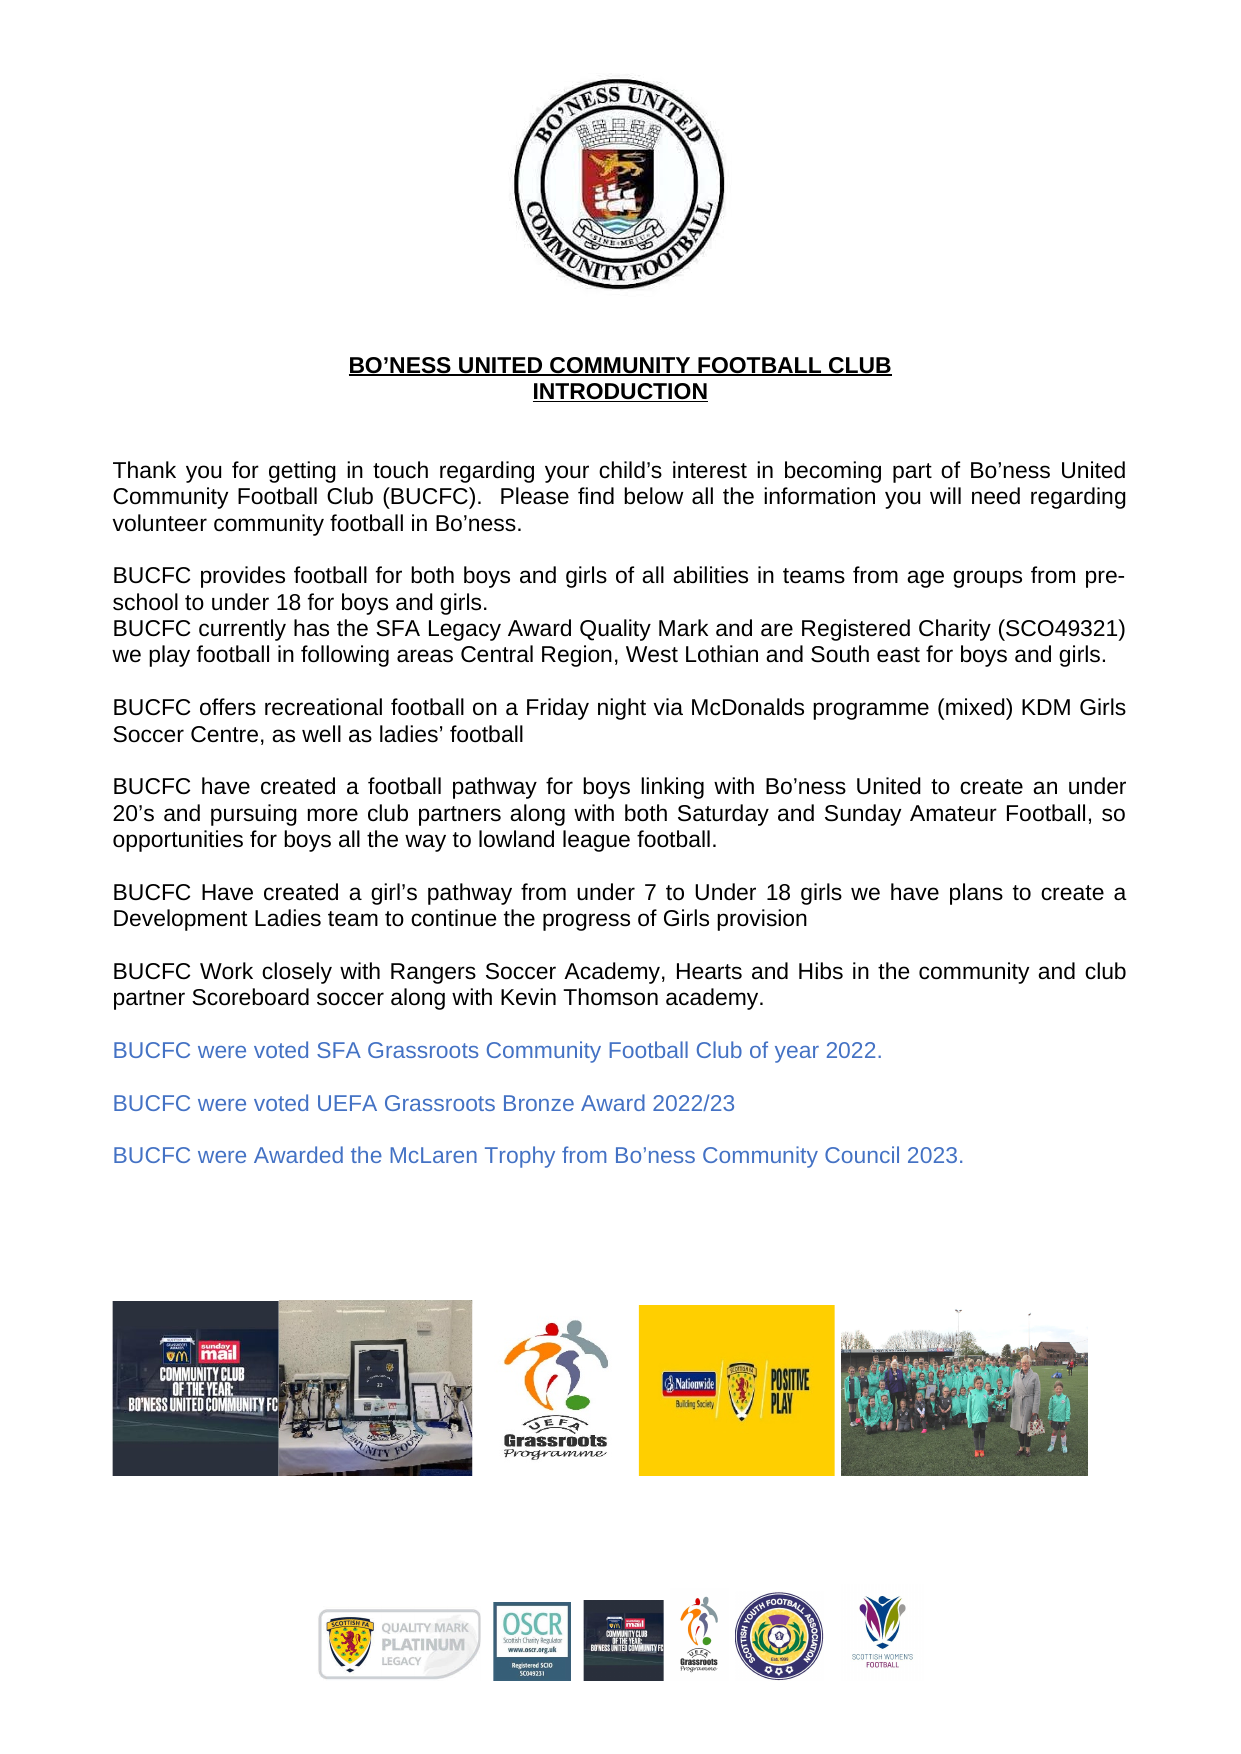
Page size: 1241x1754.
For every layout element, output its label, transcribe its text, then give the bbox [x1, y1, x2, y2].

picture [841, 1301, 1088, 1476]
picture [583, 1600, 664, 1681]
text BUCFC were Awarded the McLaren Trophy from Bo’ness Community Council 2023. [112, 1142, 1128, 1168]
text BUCFC were voted UEFA Grassroots Bronze Award 2022/23 [112, 1089, 1128, 1116]
picture [315, 1606, 481, 1681]
text BUCFC have created a football pathway for boys linking with Bo’ness United to create an under 20’s and pursuing more club partners along with both Saturday and Sunday Amateur Football, so opportunities for boys all the way to lowland league football. [112, 773, 1128, 852]
picture [493, 1602, 571, 1681]
text BUCFC offers recreational football on a Friday night via McDonalds programme (mixed) KDM Girls Soccer Centre, as well as ladies’ football [112, 694, 1128, 747]
text Thank you for getting in touch regarding your child’s interest in becoming part of Bo’ness United Community Football Club (BUCFC). Please find below all the information you will need regarding volunteer community football in Bo’ness. [112, 457, 1128, 536]
picture [840, 1584, 925, 1681]
text BUCFC provides football for both boys and girls of all abilities in teams from age groups from pre-school to under 18 for boys and girls. [112, 562, 1128, 615]
text INTRODUCTION [112, 378, 1128, 404]
text BUCFC currently has the SFA Legacy Award Quality Mark and are Registered Charity (SCO49321) we play football in following areas Central Region, West Lothian and South east for boys and girls. [112, 615, 1128, 668]
text BUCFC Work closely with Rangers Soccer Academy, Hearts and Hibs in the community and club partner Scoreboard soccer along with Kevin Thomson academy. [112, 958, 1128, 1010]
text BO’NESS UNITED COMMUNITY FOOTBALL CLUB [112, 352, 1128, 378]
picture [735, 1591, 824, 1681]
text BUCFC were voted SFA Grassroots Community Football Club of year 2022. [112, 1037, 1128, 1063]
picture [112, 1300, 835, 1476]
text BUCFC Have created a girl’s pathway from under 7 to Under 18 girls we have plans to create a Development Ladies team to continue the progress of Girls provision [112, 879, 1128, 931]
picture [508, 73, 732, 298]
